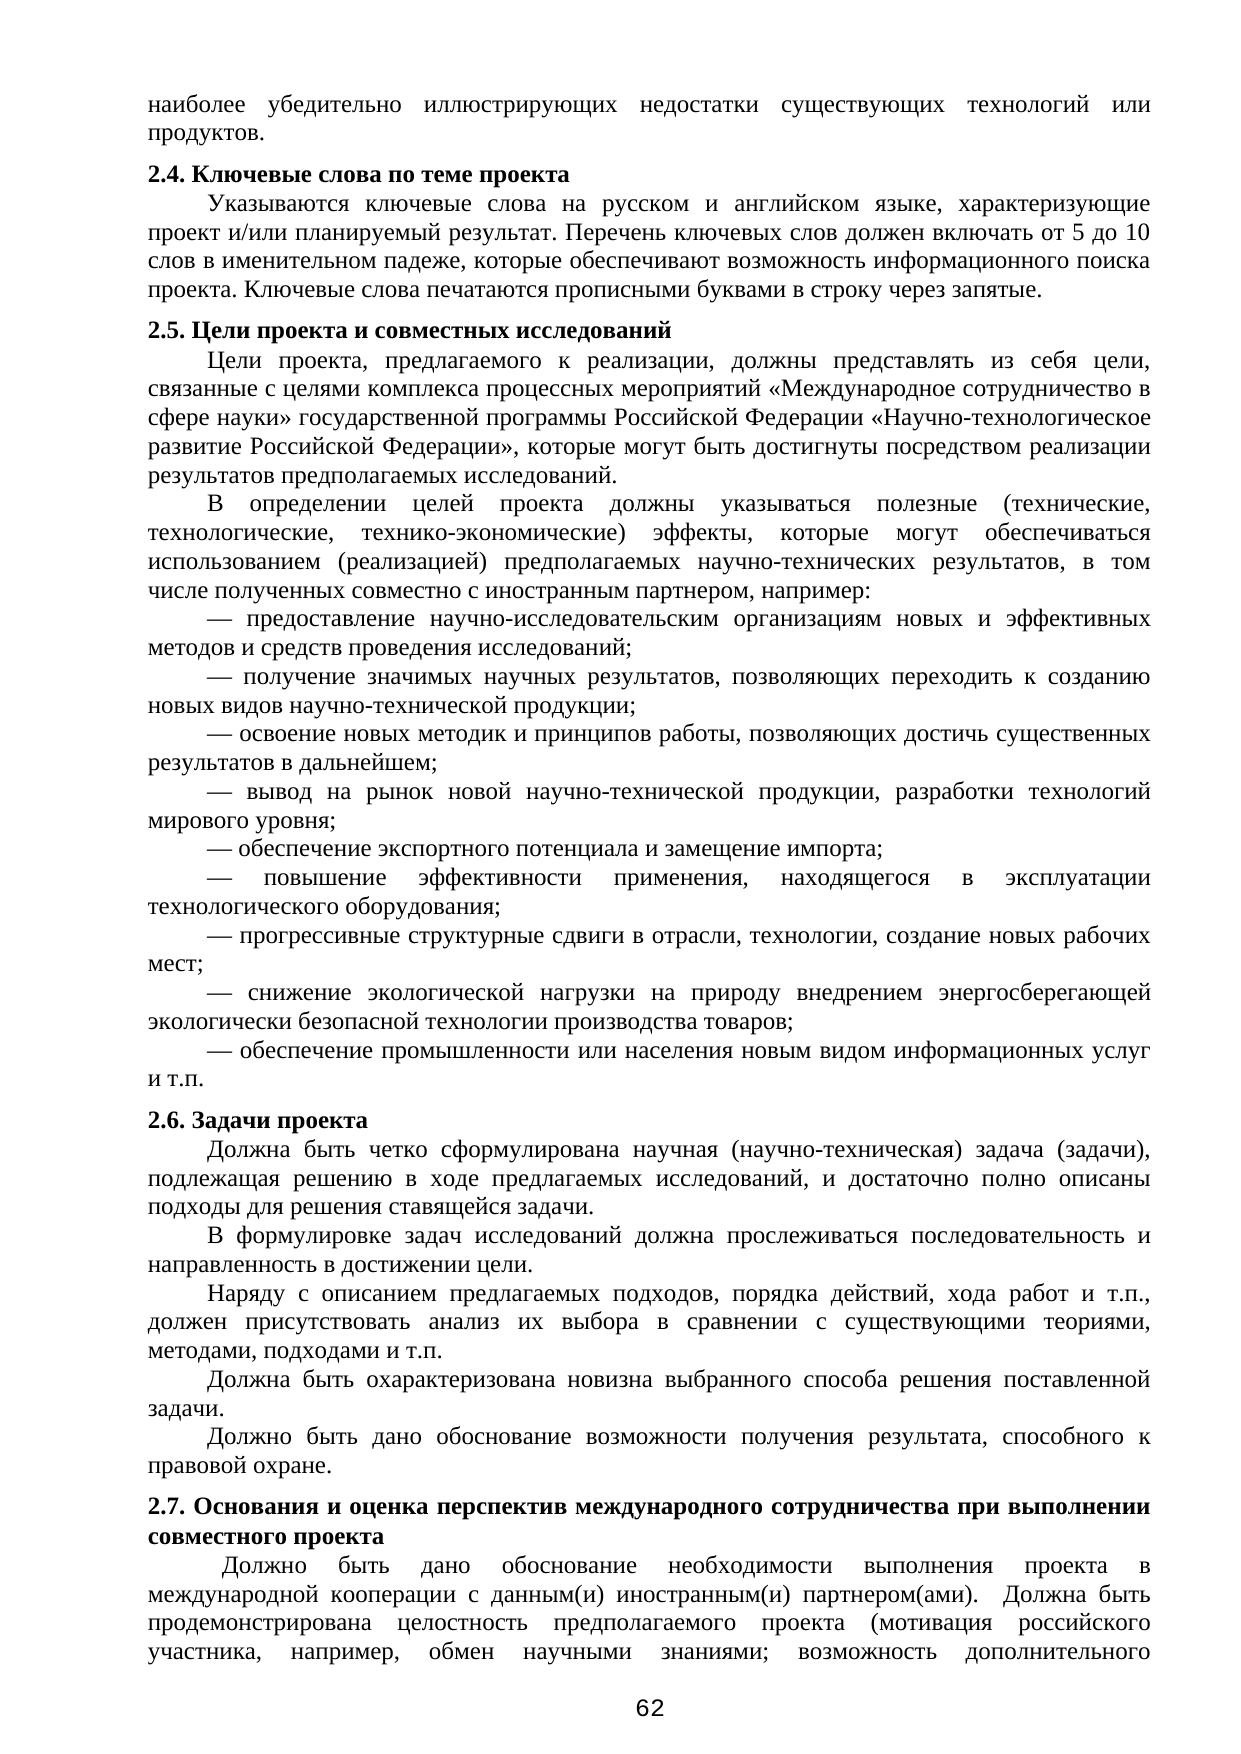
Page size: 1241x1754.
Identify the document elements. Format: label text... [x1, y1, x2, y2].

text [148, 89, 1152, 146]
text — вывод на рынок новой научно-технической продукции, разработки технологий мирового уровня; [148, 776, 1152, 833]
text 2.6. Задачи проекта [148, 1105, 1152, 1134]
text — снижение экологической нагрузки на природу внедрением энергосберегающей экологически безопасной технологии производства товаров; [148, 977, 1152, 1035]
text Наряду с описанием предлагаемых подходов, порядка действий, хода работ и т.п., должен присутствовать анализ их выбора в сравнении с существующими теориями, методами, подходами и т.п. [148, 1278, 1152, 1364]
text Цели проекта, предлагаемого к реализации, должны представлять из себя цели, связанные с целями комплекса процессных мероприятий «Международное сотрудничество в сфере науки» государственной программы Российской Федерации «Научно-технологическое развитие Российской Федерации», которые могут быть достигнуты посредством реализации результатов предполагаемых исследований. [148, 345, 1152, 488]
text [148, 1550, 1152, 1665]
text — предоставление научно-исследовательским организациям новых и эффективных методов и средств проведения исследований; [148, 603, 1152, 661]
text 2.7. Основания и оценка перспектив международного сотрудничества при выполнении совместного проекта [148, 1491, 1152, 1550]
text — обеспечение промышленности или населения новым видом информационных услуг и т.п. [148, 1035, 1152, 1092]
text Должно быть дано обоснование возможности получения результата, способного к правовой охране. [148, 1421, 1152, 1479]
text В формулировке задач исследований должна прослеживаться последовательность и направленность в достижении цели. [148, 1220, 1152, 1278]
text Должна быть охарактеризована новизна выбранного способа решения поставленной задачи. [148, 1364, 1152, 1421]
text Должна быть четко сформулирована научная (научно-техническая) задача (задачи), подлежащая решению в ходе предлагаемых исследований, и достаточно полно описаны подходы для решения ставящейся задачи. [148, 1134, 1152, 1220]
text В определении целей проекта должны указываться полезные (технические, технологические, технико-экономические) эффекты, которые могут обеспечиваться использованием (реализацией) предполагаемых научно-технических результатов, в том числе полученных совместно с иностранным партнером, например: [148, 488, 1152, 603]
text — обеспечение экспортного потенциала и замещение импорта; [148, 833, 1152, 862]
text 2.5. Цели проекта и совместных исследований [148, 315, 1152, 345]
text — прогрессивные структурные сдвиги в отрасли, технологии, создание новых рабочих мест; [148, 920, 1152, 977]
text — получение значимых научных результатов, позволяющих переходить к созданию новых видов научно-технической продукции; [148, 661, 1152, 718]
text — повышение эффективности применения, находящегося в эксплуатации технологического оборудования; [148, 862, 1152, 920]
text Указываются ключевые слова на русском и английском языке, характеризующие проект и/или планируемый результат. Перечень ключевых слов должен включать от 5 до 10 слов в именительном падеже, которые обеспечивают возможность информационного поиска проекта. Ключевые слова печатаются прописными буквами в строку через запятые. [148, 188, 1152, 303]
text — освоение новых методик и принципов работы, позволяющих достичь существенных результатов в дальнейшем; [148, 718, 1152, 776]
text 2.4. Ключевые слова по теме проекта [148, 159, 1152, 188]
